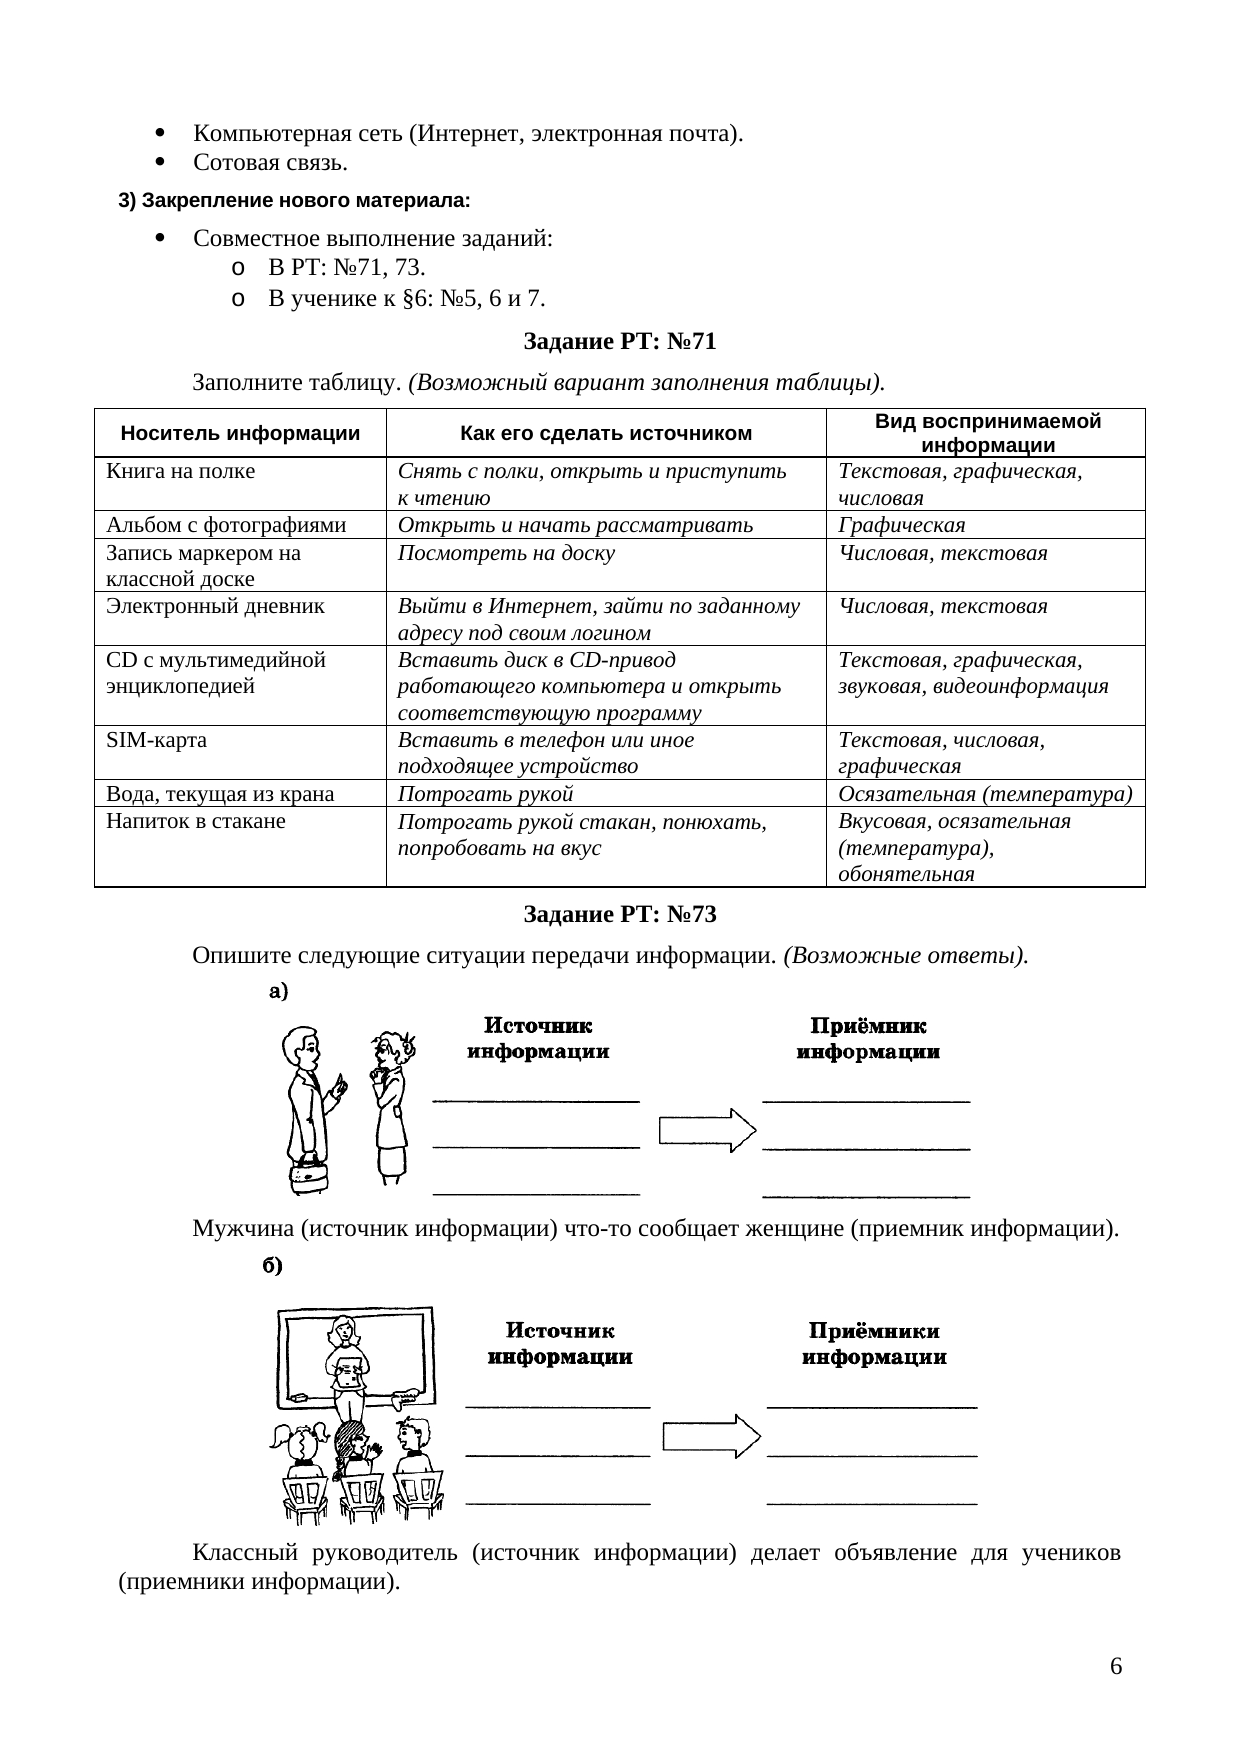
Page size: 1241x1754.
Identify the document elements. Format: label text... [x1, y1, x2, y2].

table_cell Вставить диск в CD-привод работающего компьютера и открыть соответствующую программу [387, 646, 826, 725]
table_cell CD с мультимедийной энциклопедией [95, 646, 386, 725]
picture [260, 1253, 980, 1526]
list Компьютерная сеть (Интернет, электронная почта). [156, 118, 1122, 147]
list Сотовая связь. [156, 147, 1122, 176]
table_header Как его сделать источником [387, 409, 826, 456]
table_cell Запись маркером на классной доске [95, 539, 386, 591]
picture [266, 980, 974, 1202]
table_cell Осязательная (температура) [827, 780, 1145, 806]
table_cell Текстовая, числовая, графическая [827, 726, 1145, 779]
table_cell Текстовая, графическая, звуковая, видеоинформация [827, 646, 1145, 725]
table_cell Вода, текущая из крана [95, 780, 386, 806]
text 3) Закрепление нового материала: [118, 188, 1122, 212]
text Мужчина (источник информации) что-то сообщает женщине (приемник информации). [118, 1213, 1122, 1242]
table_cell Вкусовая, осязательная (температура), обонятельная [827, 807, 1145, 886]
text Классный руководитель (источник информации) делает объявление для учеников (приемники информации). [118, 1537, 1122, 1595]
text Задание РТ: №73 [118, 899, 1122, 928]
table_cell Числовая, текстовая [827, 592, 1145, 645]
table_cell Выйти в Интернет, зайти по заданному адресу под своим логином [387, 592, 826, 645]
table_cell SIМ-карта [95, 726, 386, 779]
table_cell Электронный дневник [95, 592, 386, 645]
table_cell Напиток в стакане [95, 807, 386, 886]
table_cell Потрогать рукой стакан, понюхать, попробовать на вкус [387, 807, 826, 886]
table_cell Текстовая, графическая, числовая [827, 458, 1145, 510]
table_cell Открыть и начать рассматривать [387, 511, 826, 537]
list Совместное выполнение заданий: [156, 223, 1122, 252]
table_cell Числовая, текстовая [827, 539, 1145, 591]
table_header Вид воспринимаемой информации [827, 409, 1145, 456]
table_cell Снять с полки, открыть и приступить к чтению [387, 458, 826, 510]
table_cell Вставить в телефон или иное подходящее устройство [387, 726, 826, 779]
text Задание РТ: №71 [118, 326, 1122, 355]
text Заполните таблицу. (Возможный вариант заполнения таблицы). [118, 367, 1122, 395]
table_cell Посмотреть на доску [387, 539, 826, 591]
table_cell Альбом с фотографиями [95, 511, 386, 537]
list В ученике к §6: №5, 6 и 7. [231, 283, 1122, 314]
text Опишите следующие ситуации передачи информации. (Возможные ответы). [118, 940, 1122, 969]
table_cell Книга на полке [95, 458, 386, 510]
table_cell Графическая [827, 511, 1145, 537]
list В РТ: №71, 73. [231, 252, 1122, 283]
table_header Носитель информации [95, 409, 386, 456]
table_cell Потрогать рукой [387, 780, 826, 806]
